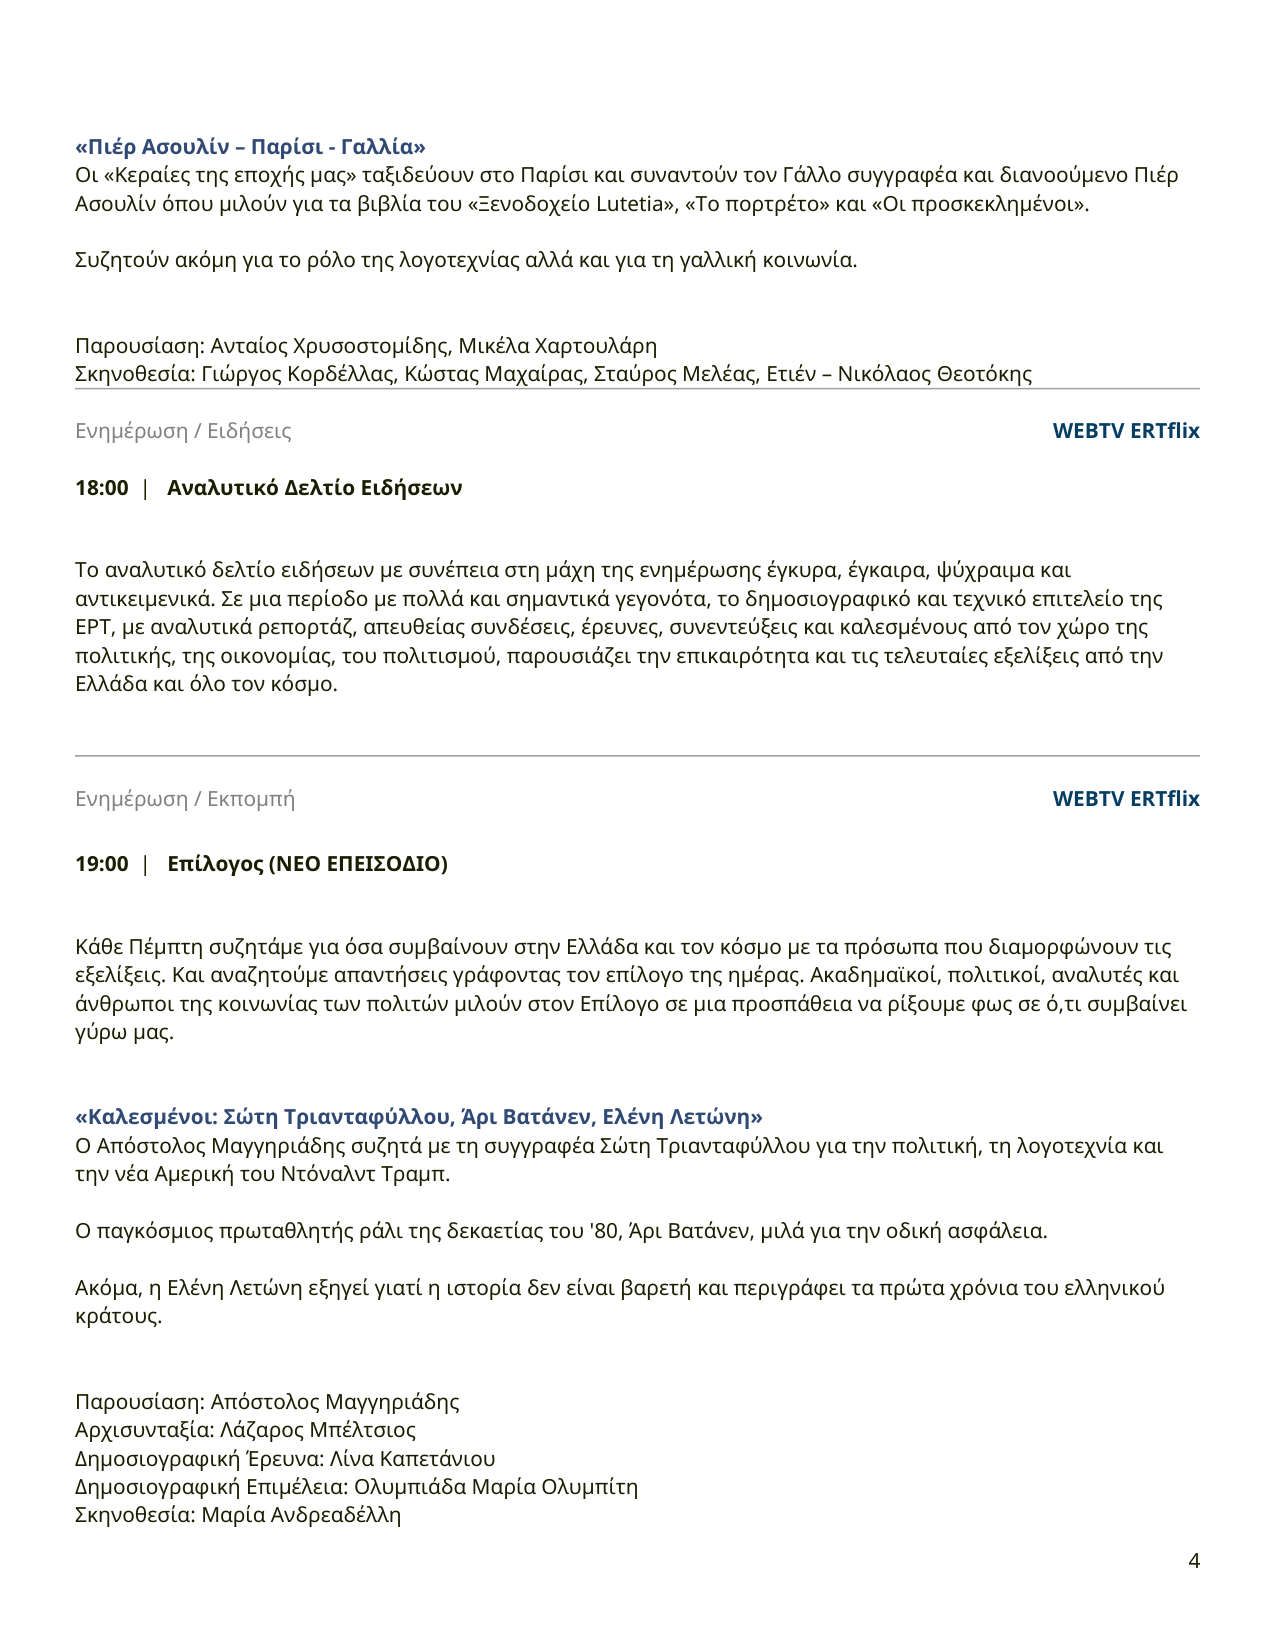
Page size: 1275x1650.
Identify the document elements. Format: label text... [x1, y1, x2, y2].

text Κάθε Πέμπτη συζητάμε για όσα συμβαίνουν στην Ελλάδα και τον κόσμο με τα πρόσωπα που διαμορφώνουν τις εξελίξεις. Και αναζητούμε απαντήσεις γράφοντας τον επίλογο της ημέρας. Ακαδημαϊκοί, πολιτικοί, αναλυτές και άνθρωποι της κοινωνίας των πολιτών μιλούν στον Επίλογο σε μια προσπάθεια να ρίξουμε φως σε ό,τι συμβαίνει γύρω μας. [75, 932, 1200, 1046]
text «Καλεσμένοι: Σώτη Τριανταφύλλου, Άρι Βατάνεν, Ελένη Λετώνη» [75, 1046, 1200, 1131]
text Οι «Κεραίες της εποχής μας» ταξιδεύουν στο Παρίσι και συναντούν τον Γάλλο συγγραφέα και διανοούμενο Πιέρ Ασουλίν όπου μιλούν για τα βιβλία του «Ξενοδοχείο Lutetia», «Το πορτρέτο» και «Οι προσκεκλημένοι». Συζητούν ακόμη για το ρόλο της λογοτεχνίας αλλά και για τη γαλλική κοινωνία. [75, 160, 1200, 274]
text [75, 1330, 1200, 1529]
text Παρουσίαση: Ανταίος Χρυσοστομίδης, Μικέλα Χαρτουλάρη Σκηνοθεσία: Γιώργος Κορδέλλας, Κώστας Μαχαίρας, Σταύρος Μελέας, Ετιέν – Νικόλαος Θεοτόκης [75, 274, 1200, 387]
table_header WEBTV ERTflix [638, 784, 1200, 812]
text Ο Απόστολος Μαγγηριάδης συζητά με τη συγγραφέα Σώτη Τριανταφύλλου για την πολιτική, τη λογοτεχνία και την νέα Αμερική του Ντόναλντ Τραμπ. Ο παγκόσμιος πρωταθλητής ράλι της δεκαετίας του '80, Άρι Βατάνεν, μιλά για την οδική ασφάλεια. Ακόμα, η Ελένη Λετώνη εξηγεί γιατί η ιστορία δεν είναι βαρετή και περιγράφει τα πρώτα χρόνια του ελληνικού κράτους. [75, 1131, 1200, 1330]
table_header Ενημέρωση / Εκπομπή [75, 784, 637, 812]
text «Πιέρ Ασουλίν – Παρίσι - Γαλλία» [75, 75, 1200, 160]
table_header Ενημέρωση / Ειδήσεις [75, 417, 637, 445]
text 19:00 | Επίλογος (ΝΕΟ ΕΠΕΙΣΟΔΙΟ) [75, 812, 1200, 907]
text 18:00 | Αναλυτικό Δελτίο Ειδήσεων [75, 445, 1200, 531]
text Το αναλυτικό δελτίο ειδήσεων με συνέπεια στη μάχη της ενημέρωσης έγκυρα, έγκαιρα, ψύχραιμα και αντικειμενικά. Σε μια περίοδο με πολλά και σημαντικά γεγονότα, το δημοσιογραφικό και τεχνικό επιτελείο της ΕΡΤ, με αναλυτικά ρεπορτάζ, απευθείας συνδέσεις, έρευνες, συνεντεύξεις και καλεσμένους από τον χώρο της πολιτικής, της οικονομίας, του πολιτισμού, παρουσιάζει την επικαιρότητα και τις τελευταίες εξελίξεις από την Ελλάδα και όλο τον κόσμο. [75, 556, 1200, 698]
table_header WEBTV ERTflix [638, 417, 1200, 445]
